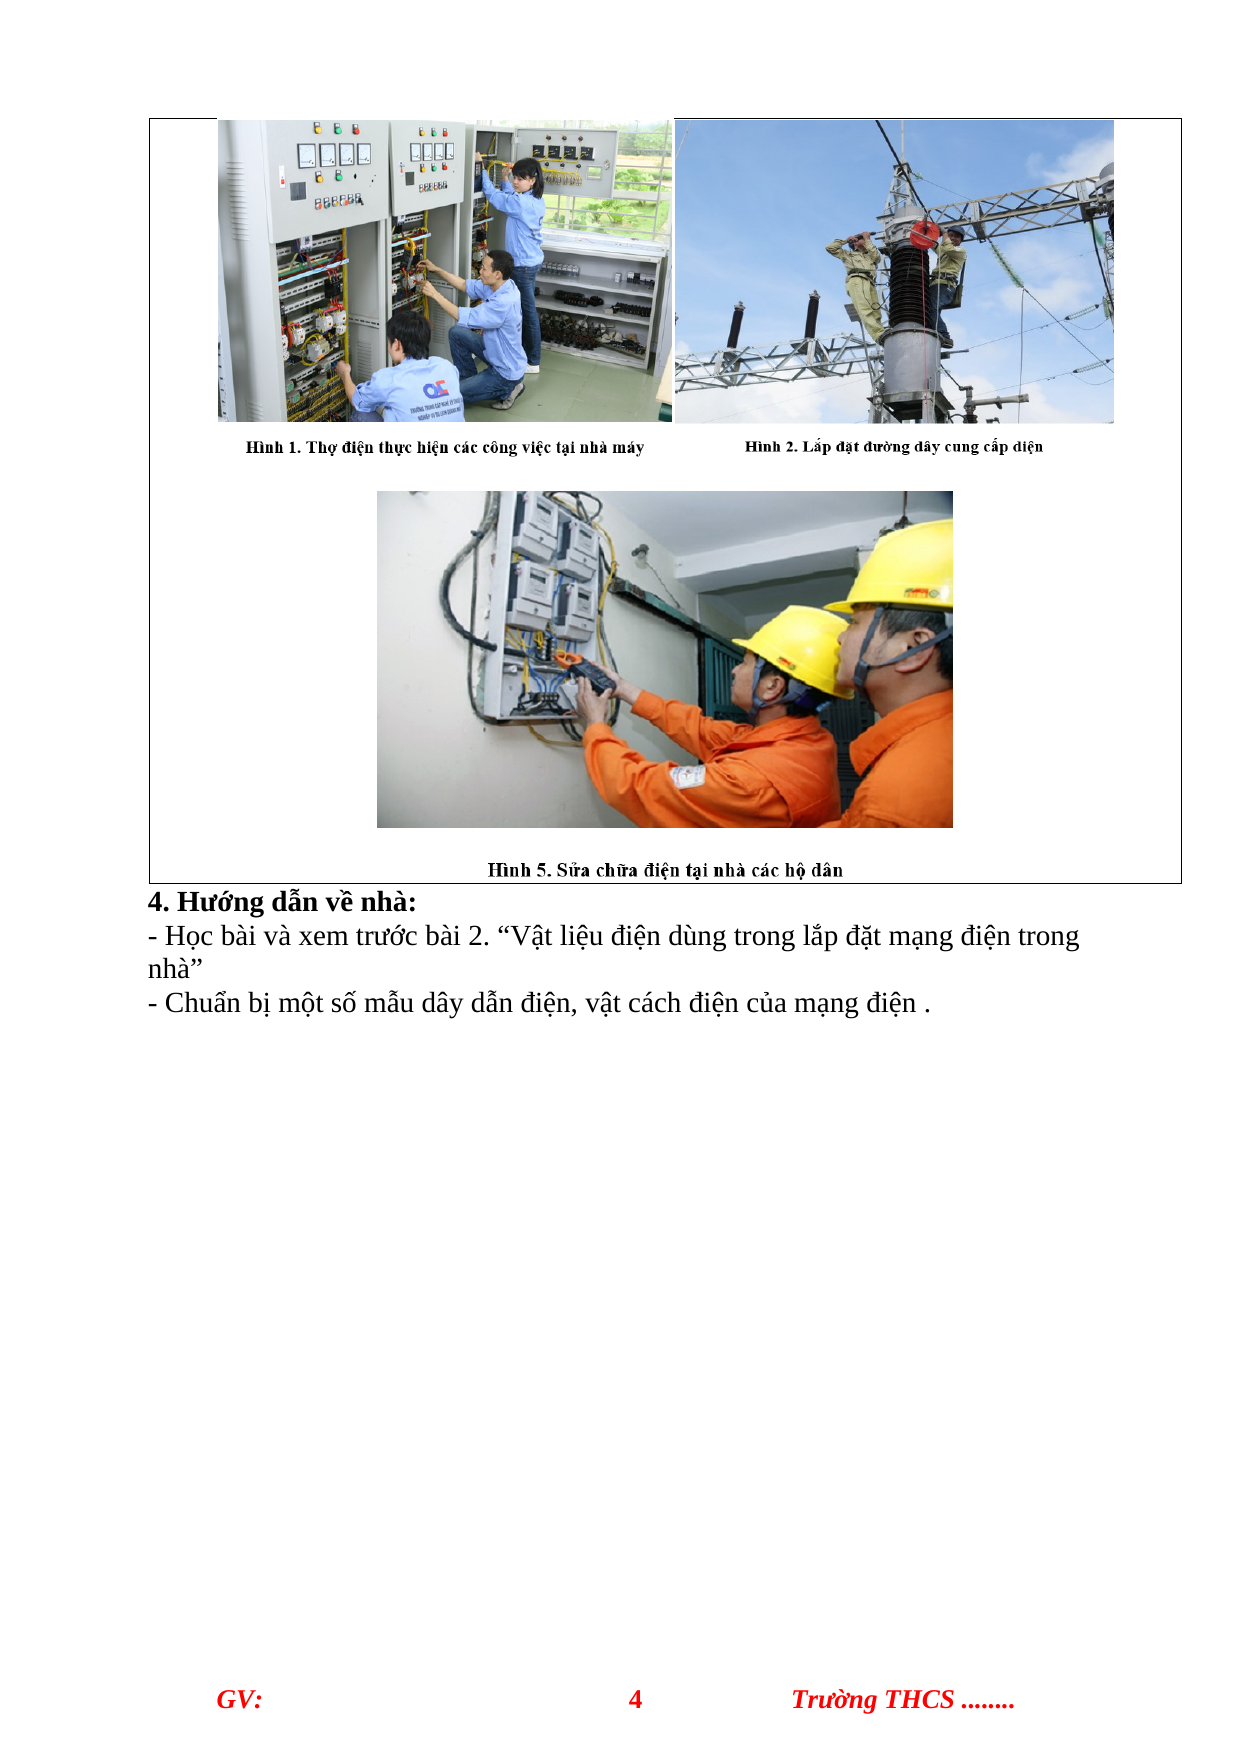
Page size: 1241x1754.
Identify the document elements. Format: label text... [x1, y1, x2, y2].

text - Chuẩn bị một số mẫu dây dẫn điện, vật cách điện của mạng điện . [148, 985, 1122, 1018]
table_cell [150, 119, 1181, 883]
picture [376, 489, 955, 883]
picture [217, 118, 1114, 457]
text 4. Hướng dẫn về nhà: [148, 884, 1122, 918]
text - Học bài và xem trước bài 2. “Vật liệu điện dùng trong lắp đặt mạng điện trong nhà” [148, 918, 1122, 985]
